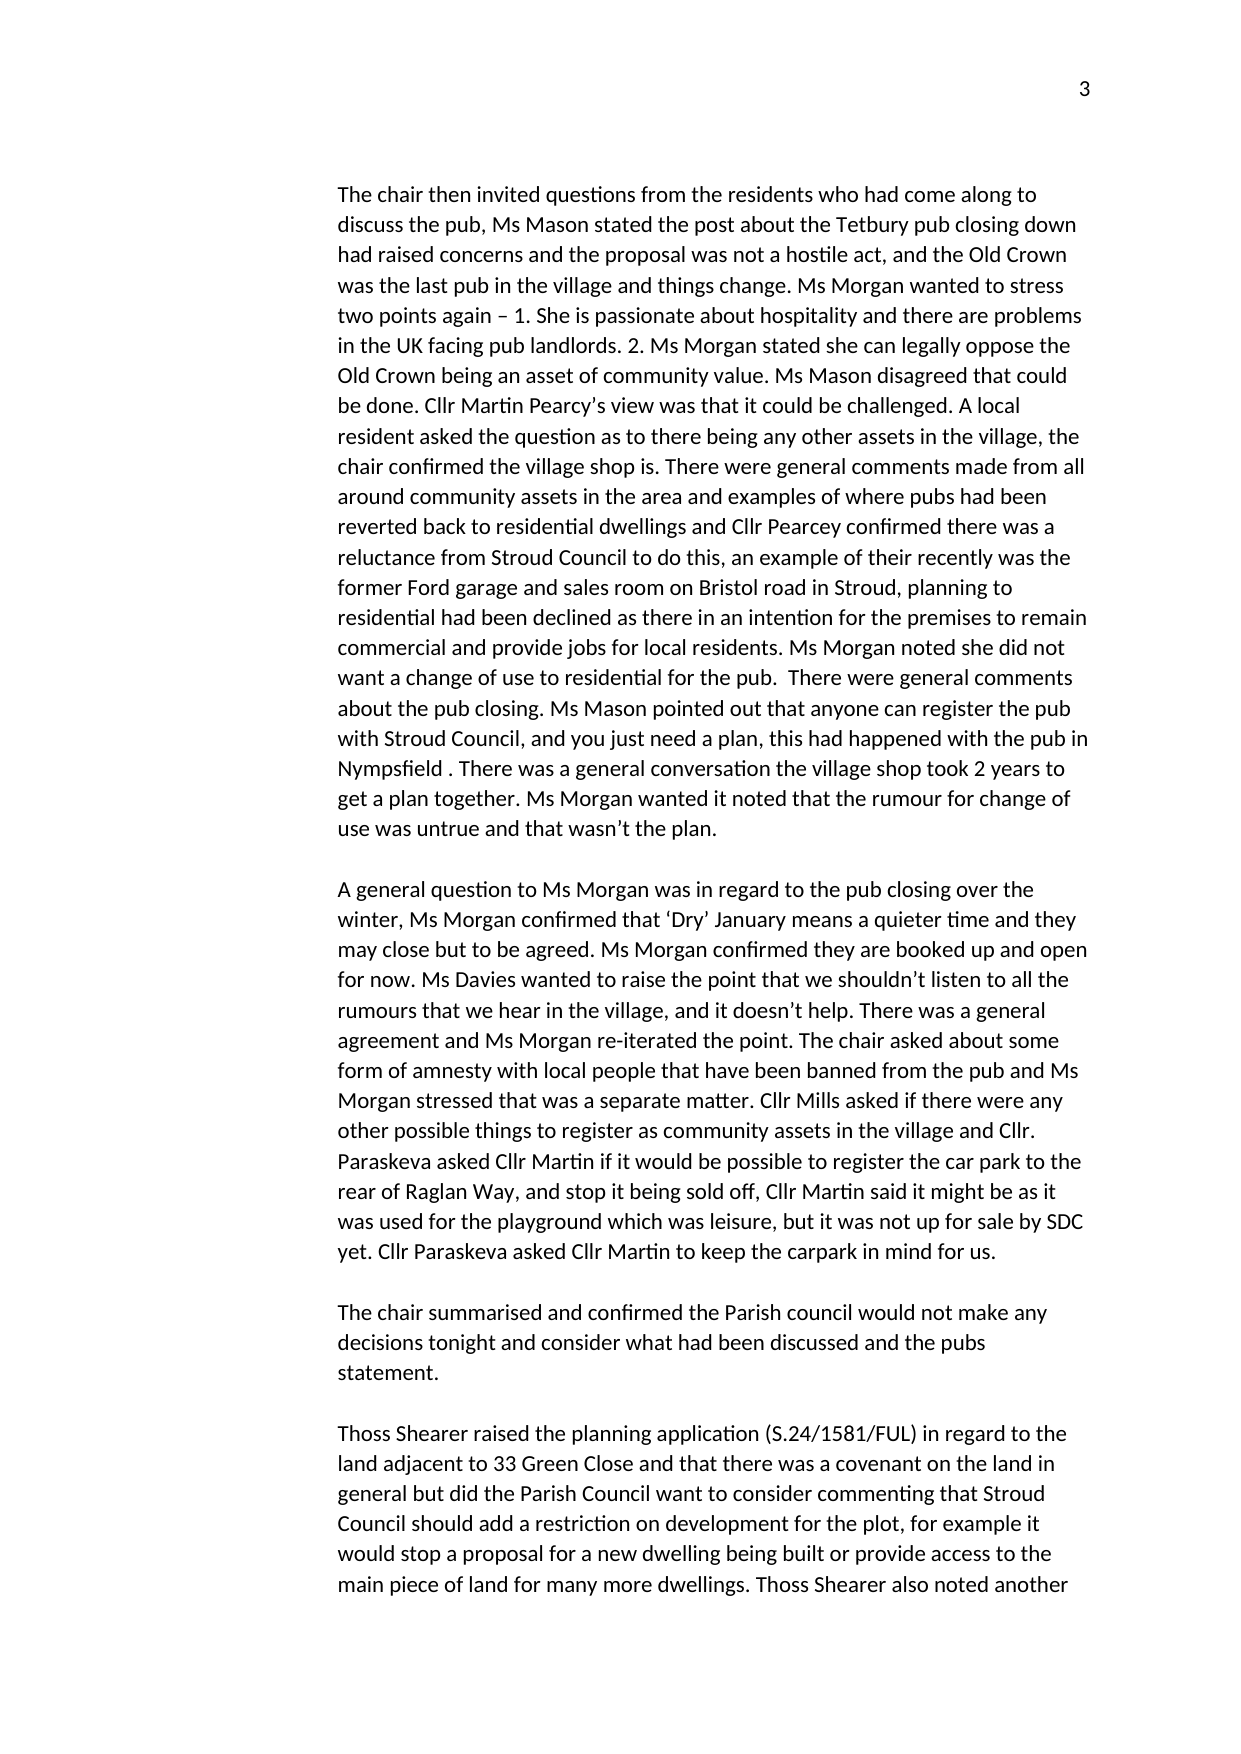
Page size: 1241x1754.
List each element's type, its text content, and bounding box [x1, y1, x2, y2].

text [337, 1419, 1090, 1598]
text The chair then invited questions from the residents who had come along to discuss the pub, Ms Mason stated the post about the Tetbury pub closing down had raised concerns and the proposal was not a hostile act, and the Old Crown was the last pub in the village and things change. Ms Morgan wanted to stress two points again – 1. She is passionate about hospitality and there are problems in the UK facing pub landlords. 2. Ms Morgan stated she can legally oppose the Old Crown being an asset of community value. Ms Mason disagreed that could be done. Cllr Martin Pearcy’s view was that it could be challenged. A local resident asked the question as to there being any other assets in the village, the chair confirmed the village shop is. There were general comments made from all around community assets in the area and examples of where pubs had been reverted back to residential dwellings and Cllr Pearcey confirmed there was a reluctance from Stroud Council to do this, an example of their recently was the former Ford garage and sales room on Bristol road in Stroud, planning to residential had been declined as there in an intention for the premises to remain commercial and provide jobs for local residents. Ms Morgan noted she did not want a change of use to residential for the pub. There were general comments about the pub closing. Ms Mason pointed out that anyone can register the pub with Stroud Council, and you just need a plan, this had happened with the pub in Nympsfield . There was a general conversation the village shop took 2 years to get a plan together. Ms Morgan wanted it noted that the rumour for change of use was untrue and that wasn’t the plan. [337, 180, 1090, 843]
text A general question to Ms Morgan was in regard to the pub closing over the winter, Ms Morgan confirmed that ‘Dry’ January means a quieter time and they may close but to be agreed. Ms Morgan confirmed they are booked up and open for now. Ms Davies wanted to raise the point that we shouldn’t listen to all the rumours that we hear in the village, and it doesn’t help. There was a general agreement and Ms Morgan re-iterated the point. The chair asked about some form of amnesty with local people that have been banned from the pub and Ms Morgan stressed that was a separate matter. Cllr Mills asked if there were any other possible things to register as community assets in the village and Cllr. Paraskeva asked Cllr Martin if it would be possible to register the car park to the rear of Raglan Way, and stop it being sold off, Cllr Martin said it might be as it was used for the playground which was leisure, but it was not up for sale by SDC yet. Cllr Paraskeva asked Cllr Martin to keep the carpark in mind for us. [337, 875, 1090, 1266]
text The chair summarised and confirmed the Parish council would not make any decisions tonight and consider what had been discussed and the pubs statement. [337, 1298, 1090, 1386]
